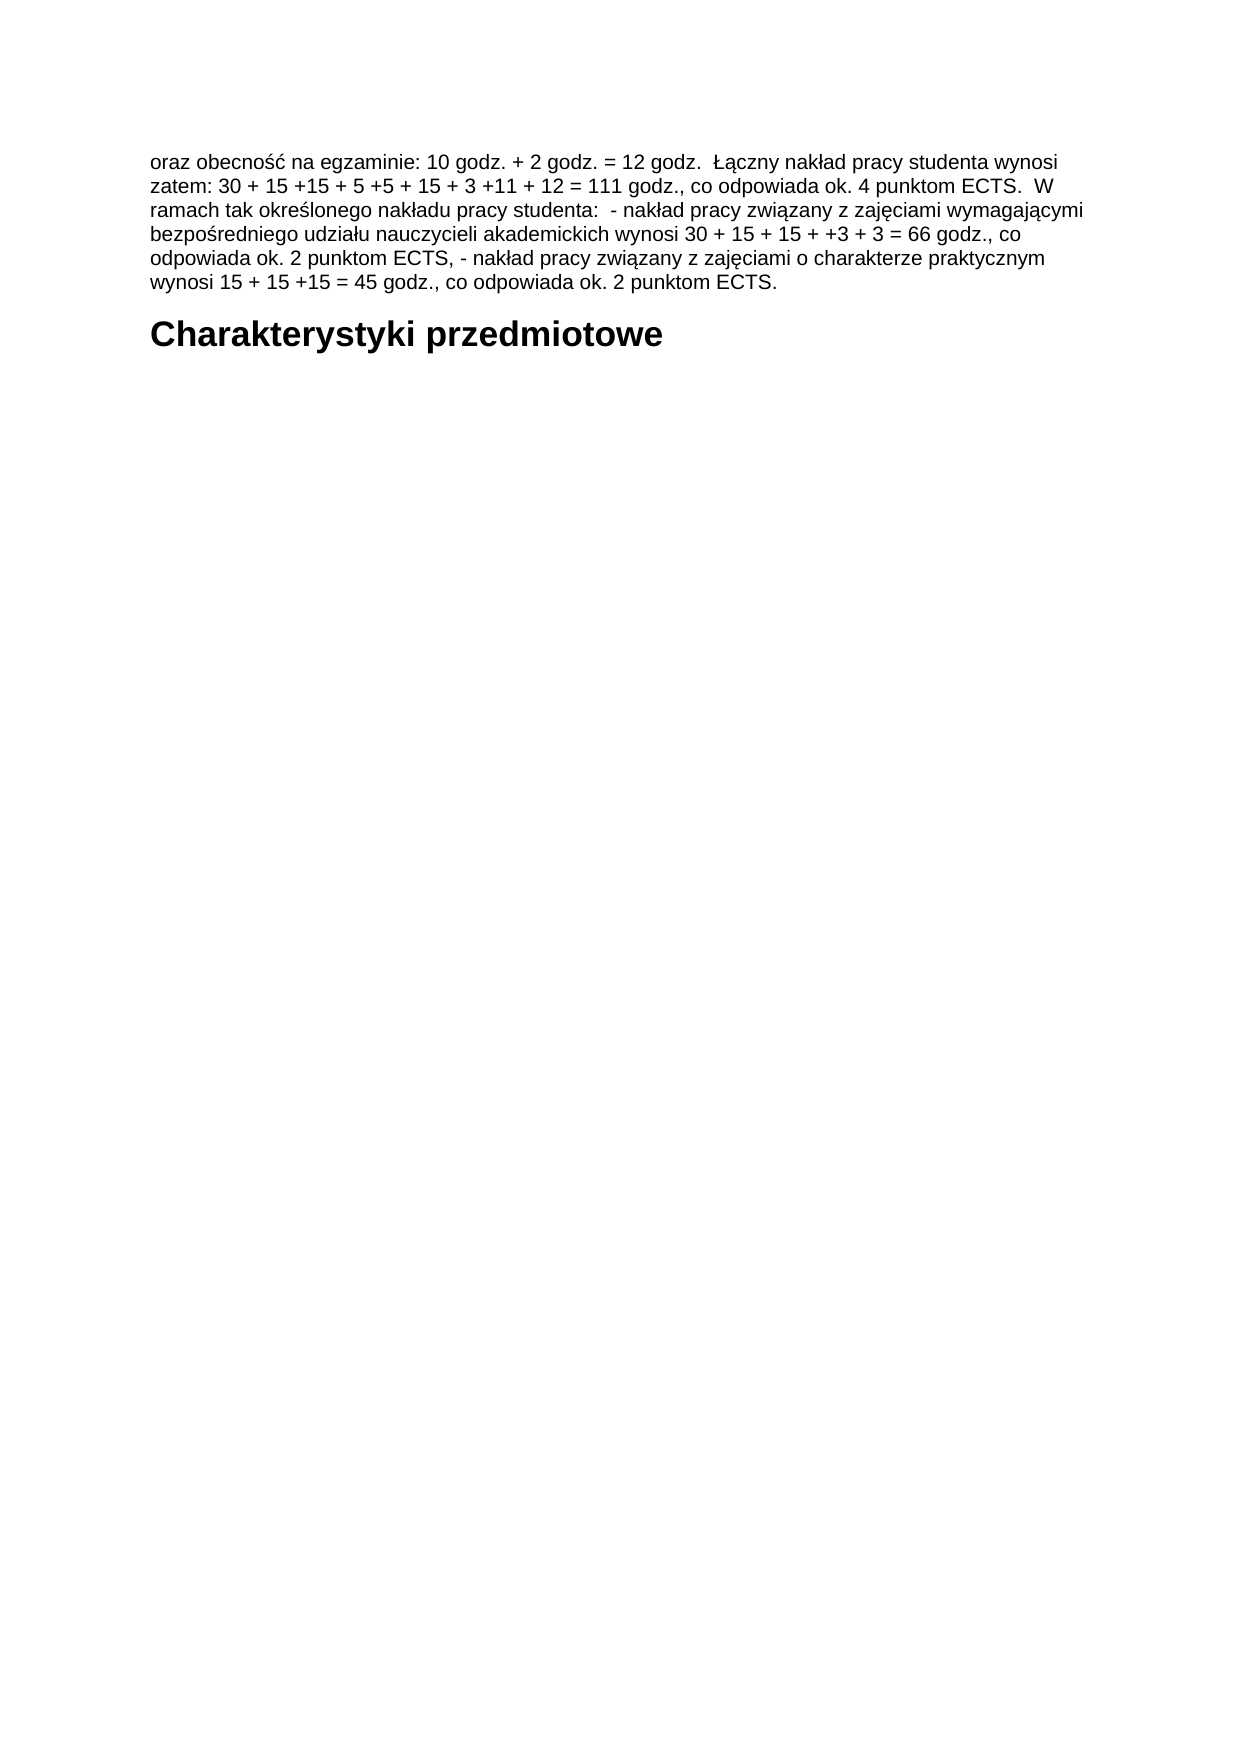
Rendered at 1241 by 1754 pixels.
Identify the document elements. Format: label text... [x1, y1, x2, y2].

subtitle Charakterystyki przedmiotowe [150, 313, 1090, 354]
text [150, 150, 1090, 294]
